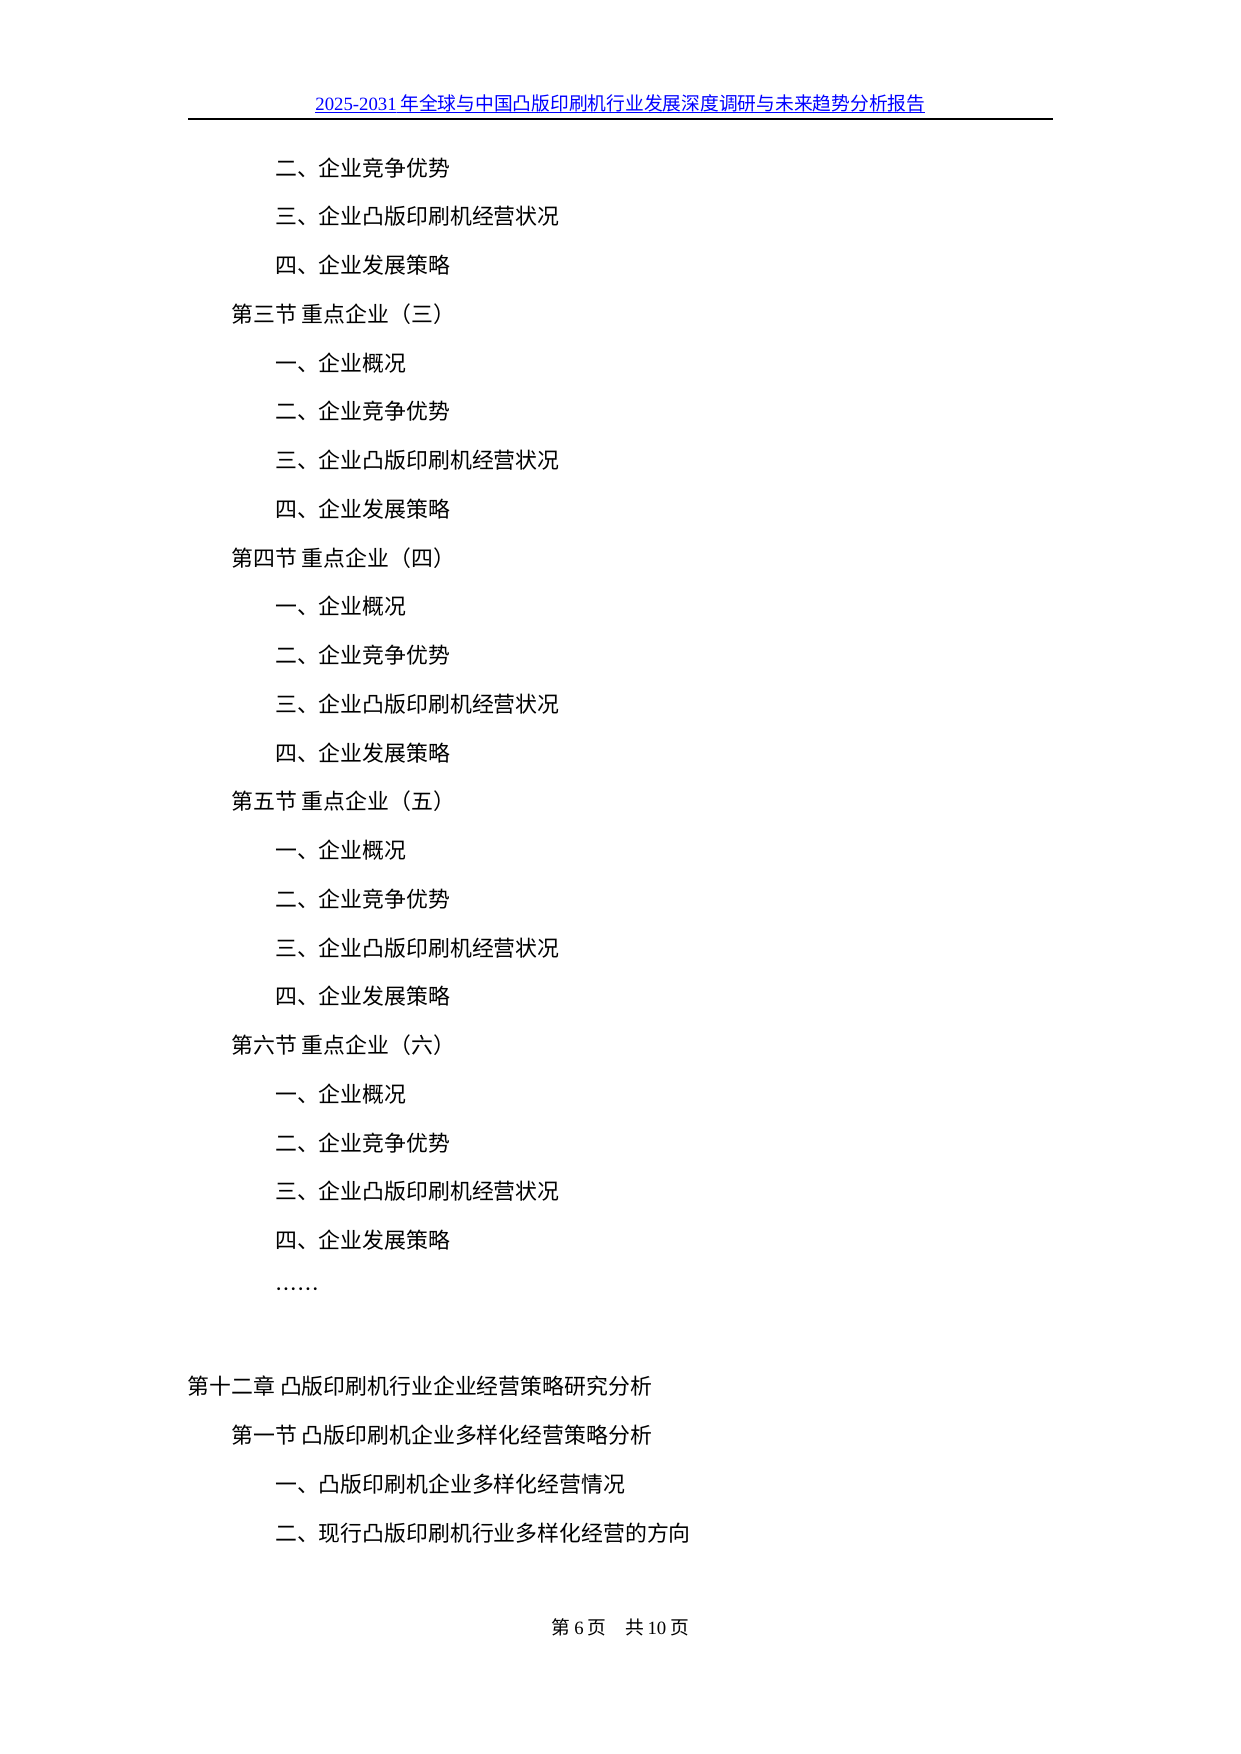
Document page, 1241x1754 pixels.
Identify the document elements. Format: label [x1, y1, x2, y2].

text [187, 150, 1053, 1548]
